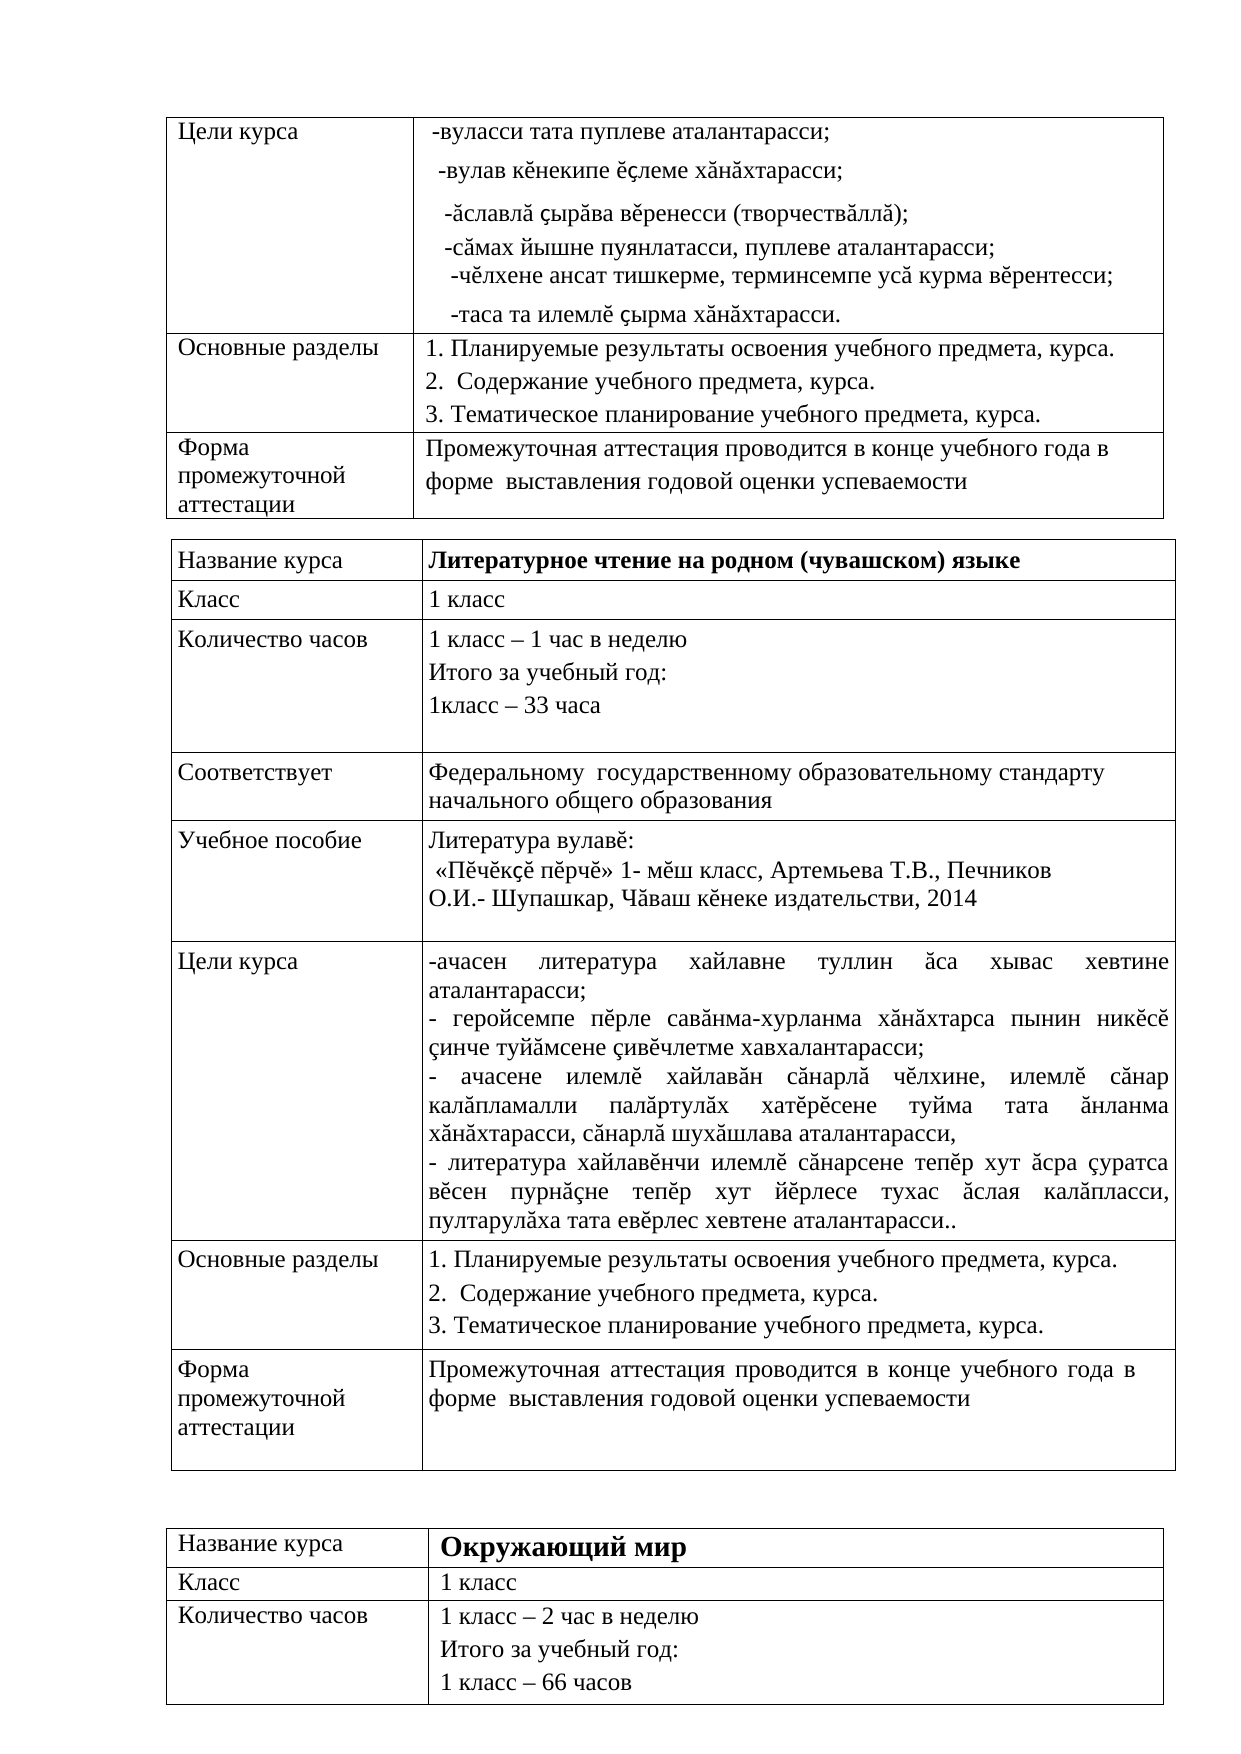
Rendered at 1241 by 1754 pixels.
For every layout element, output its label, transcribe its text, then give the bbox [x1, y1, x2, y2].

table_cell -вуласси тата пуплеве аталантарасси; -вулав кĕнекипе ĕҫлеме хăнăхтарасси; -ăславлă ҫырăва вěренесси (творчествăллă); -сăмах йышне пуянлатасси, пуплеве аталантарасси; -чĕлхене ансат тишкерме, терминсемпе усă курма вĕрентесси; -таса та илемлĕ ҫырма хăнăхтарасси. [414, 118, 1163, 332]
table_cell Федеральному государственному образовательному стандарту начального общего образования [423, 753, 1175, 820]
table_cell Планируемые результаты освоения учебного предмета, курса. Содержание учебного предмета, курса. Тематическое планирование учебного предмета, курса. [414, 334, 1163, 432]
table_cell 1 класс – 1 час в неделю Итого за учебный год: 1класс – 33 часа [423, 620, 1175, 752]
table_header Окружающий мир [429, 1529, 1163, 1567]
table_cell Количество часов [172, 620, 422, 752]
table_cell Класс [172, 581, 422, 619]
table_cell Литература вулавĕ: «Пĕчĕкҫĕ пĕрчĕ» 1- мĕш класс, Артемьева Т.В., Печников О.И.- Шупашкар, Чăваш кĕнеке издательстви, 2014 [423, 821, 1175, 941]
table_cell Промежуточная аттестация проводится в конце учебного года в форме выставления годовой оценки успеваемости [414, 433, 1163, 518]
table_cell Промежуточная аттестация проводится в конце учебного года в форме выставления годовой оценки успеваемости [423, 1350, 1175, 1469]
table_cell Цели курса [172, 942, 422, 1239]
table_cell Учебное пособие [172, 821, 422, 941]
table_cell Основные разделы [167, 334, 413, 432]
table_cell Планируемые результаты освоения учебного предмета, курса. Содержание учебного предмета, курса. Тематическое планирование учебного предмета, курса. [423, 1241, 1175, 1349]
table_cell 1 класс [423, 581, 1175, 619]
table_cell Класс [167, 1568, 428, 1600]
table_cell Форма промежуточной аттестации [167, 433, 413, 518]
table_header Название курса [172, 540, 422, 579]
table_cell 1 класс [429, 1568, 1163, 1600]
table_cell Соответствует [172, 753, 422, 820]
table_cell Форма промежуточной аттестации [172, 1350, 422, 1469]
table_cell Основные разделы [172, 1241, 422, 1349]
table_cell Цели курса [167, 118, 413, 332]
table_cell -ачасен литература хайлавне туллин ăса хывас хевтине аталантарасси; геройсемпе пĕрле савăнма-хурланма хăнăхтарса пынин никĕсĕ çинче туйăмсене çивĕчлетме хавхалантарасси; ачасене илемлĕ хайлавăн сăнарлă чĕлхине, илемлĕ сăнар калăпламалли палăртулăх хатĕрĕсене туйма тата ăнланма хăнăхтарасси, сăнарлă шухăшлава аталантарасси, литература хайлавĕнчи илемлĕ сăнарсене тепĕр хут ăсра çуратса вĕсен пурнăçне тепĕр хут йĕрлесе тухас ăслая калăпласси, пултарулăха тата евĕрлес хевтене аталантарасси.. [423, 942, 1175, 1239]
table_header Литературное чтение на родном (чувашском) языке [423, 540, 1175, 579]
table_header Название курса [167, 1529, 428, 1567]
table_cell Количество часов [167, 1601, 428, 1704]
table_cell 1 класс – 2 час в неделю Итого за учебный год: 1 класс – 66 часов [429, 1601, 1163, 1704]
